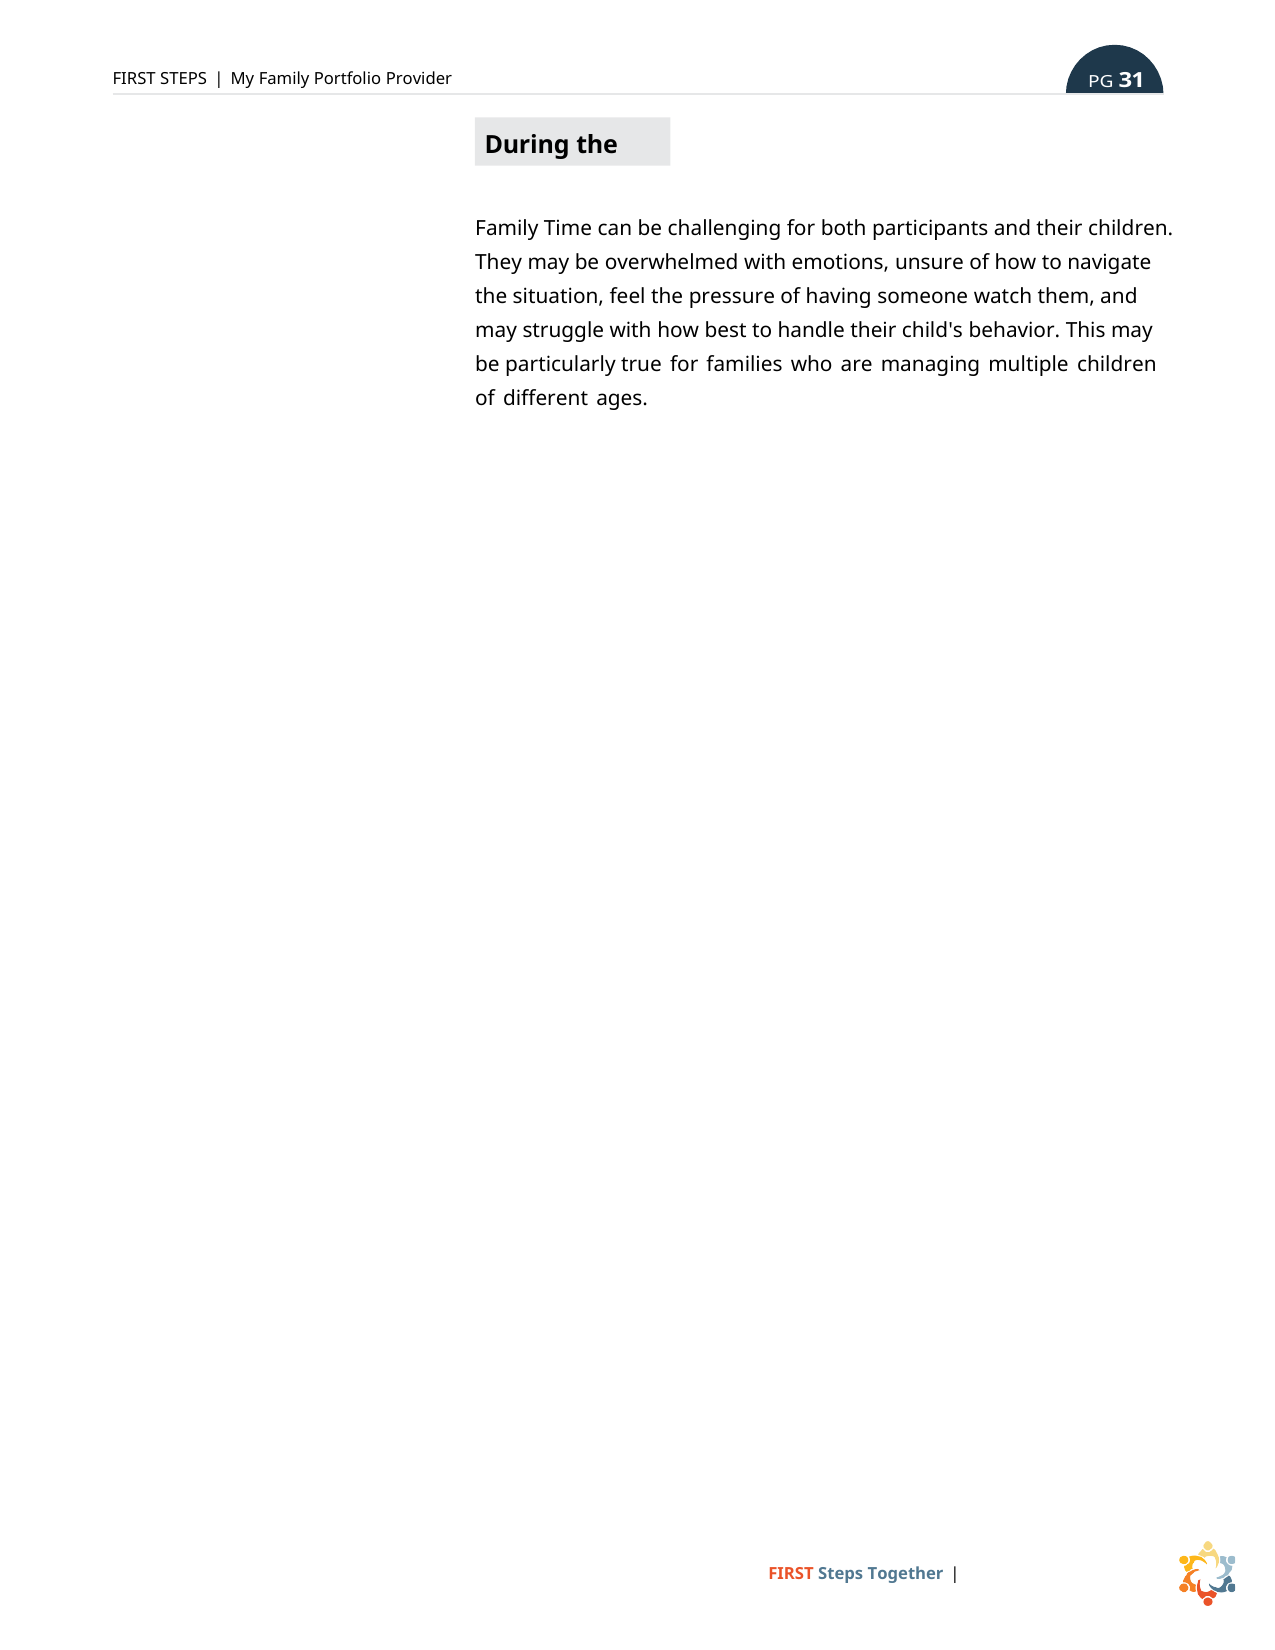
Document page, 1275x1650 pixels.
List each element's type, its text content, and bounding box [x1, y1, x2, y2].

text Family Time can be challenging for both participants and their children. They may be overwhelmed with emotions, unsure of how to navigate the situation, feel the pressure of having someone watch them, and may struggle with how best to handle their child's behavior. This may be particularly true for families who are managing multiple children of different ages. [475, 213, 1175, 411]
picture [1179, 1541, 1236, 1606]
